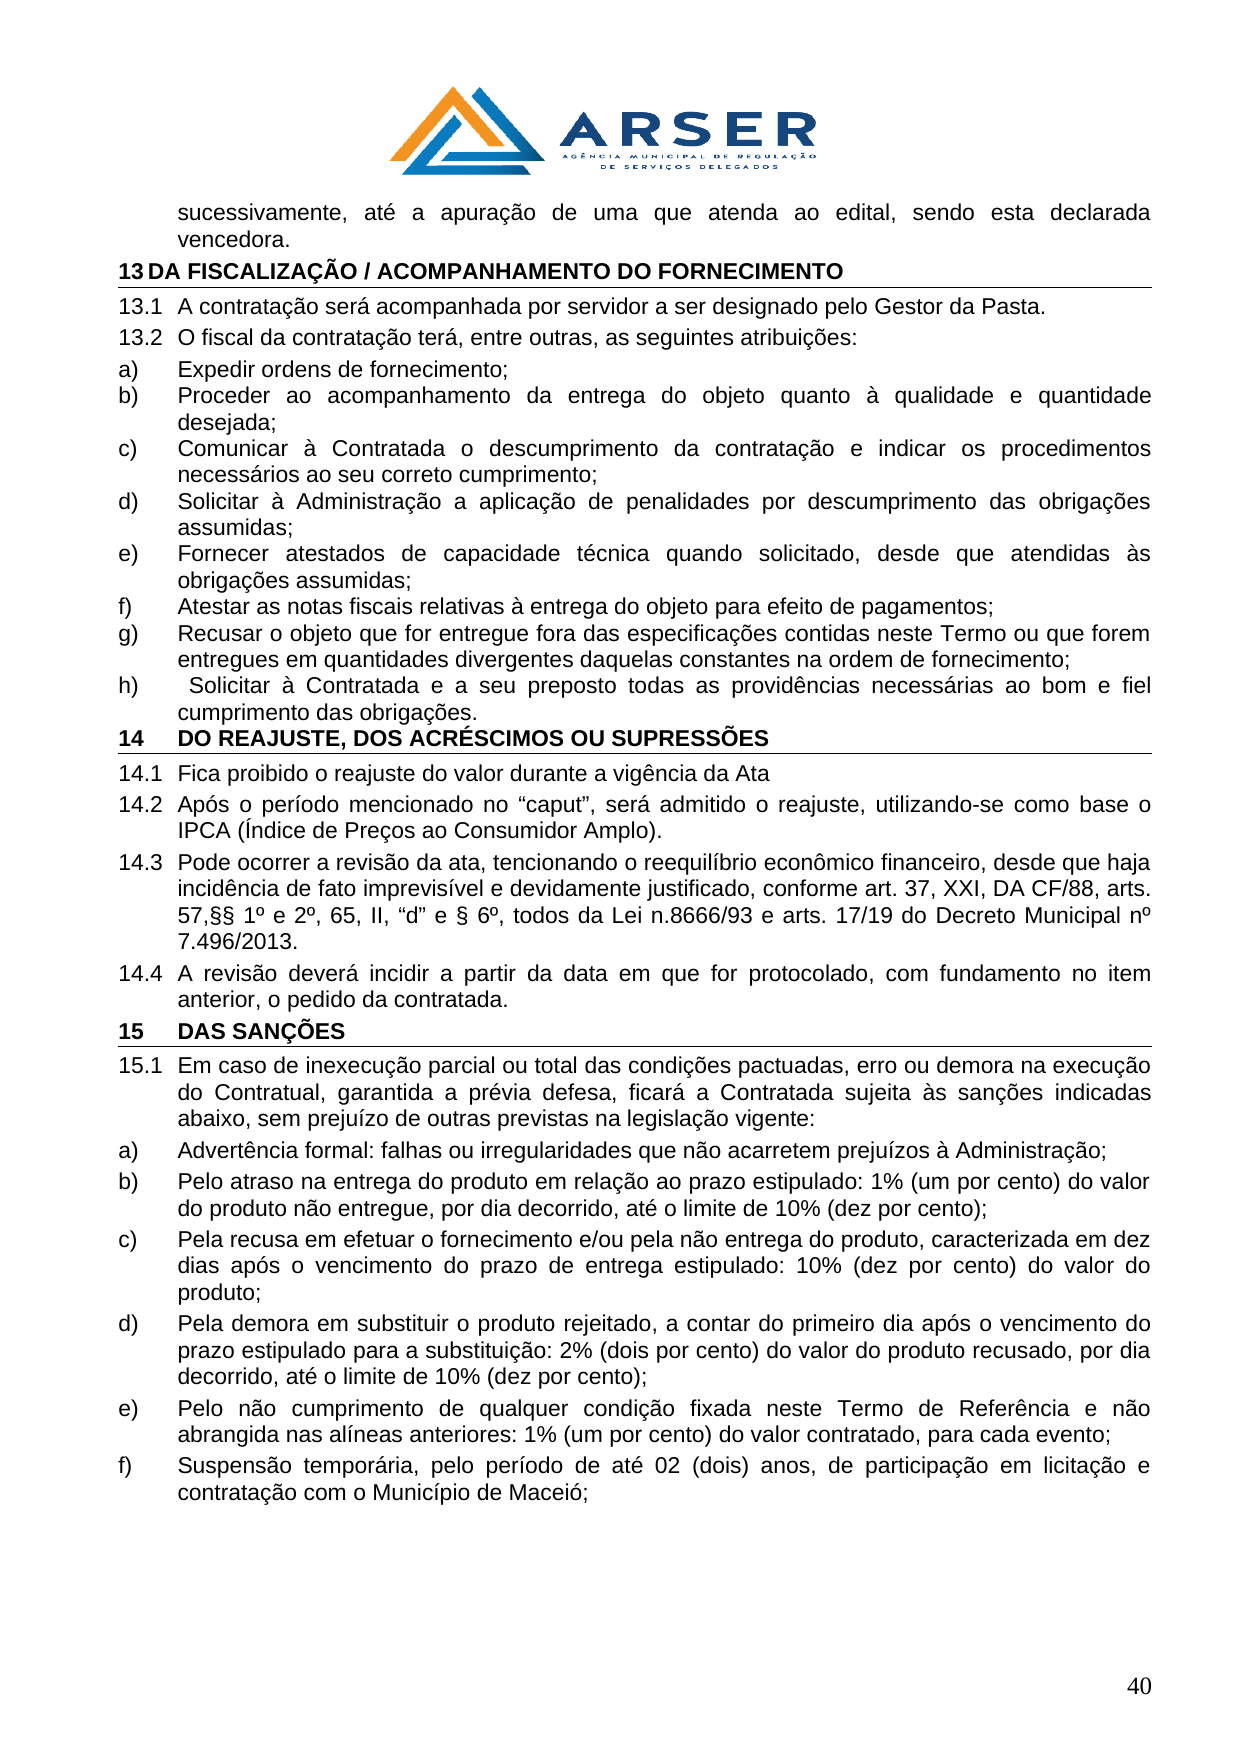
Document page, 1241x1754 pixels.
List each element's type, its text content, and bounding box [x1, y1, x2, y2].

list Pela demora em substituir o produto rejeitado, a contar do primeiro dia após o vencimento do prazo estipulado para a substituição: 2% (dois por cento) do valor do produto recusado, por dia decorrido, até o limite de 10% (dez por cento); [118, 1310, 1152, 1389]
list Fornecer atestados de capacidade técnica quando solicitado, desde que atendidas às obrigações assumidas; [118, 540, 1152, 593]
list Solicitar à Contratada e a seu preposto todas as providências necessárias ao bom e fiel cumprimento das obrigações. [118, 672, 1152, 725]
list Solicitar à Administração a aplicação de penalidades por descumprimento das obrigações assumidas; [118, 488, 1152, 540]
list Suspensão temporária, pelo período de até 02 (dois) anos, de participação em licitação e contratação com o Município de Maceió; [118, 1452, 1152, 1505]
list Expedir ordens de fornecimento; [118, 356, 1152, 382]
list Pode ocorrer a revisão da ata, tencionando o reequilíbrio econômico financeiro, desde que haja incidência de fato imprevisível e devidamente justificado, conforme art. 37, XXI, DA CF/88, arts. 57,§§ 1º e 2º, 65, II, “d” e § 6º, todos da Lei n.8666/93 e arts. 17/19 do Decreto Municipal nº 7.496/2013. [118, 849, 1152, 954]
list Pela recusa em efetuar o fornecimento e/ou pela não entrega do produto, caracterizada em dez dias após o vencimento do prazo de entrega estipulado: 10% (dez por cento) do valor do produto; [118, 1226, 1152, 1305]
list Em caso de inexecução parcial ou total das condições pactuadas, erro ou demora na execução do Contratual, garantida a prévia defesa, ficará a Contratada sujeita às sanções indicadas abaixo, sem prejuízo de outras previstas na legislação vigente: [118, 1052, 1152, 1131]
list Atestar as notas fiscais relativas à entrega do objeto para efeito de pagamentos; [118, 593, 1152, 619]
list Proceder ao acompanhamento da entrega do objeto quanto à qualidade e quantidade desejada; [118, 382, 1152, 435]
list Recusar o objeto que for entregue fora das especificações contidas neste Termo ou que forem entregues em quantidades divergentes daquelas constantes na ordem de fornecimento; [118, 619, 1152, 672]
list Após o período mencionado no “caput”, será admitido o reajuste, utilizando-se como base o IPCA (Índice de Preços ao Consumidor Amplo). [118, 791, 1152, 844]
picture [372, 73, 838, 200]
list DA FISCALIZAÇÃO / ACOMPANHAMENTO DO FORNECIMENTO [118, 258, 1152, 287]
list Fica proibido o reajuste do valor durante a vigência da Ata [118, 759, 1152, 786]
list Advertência formal: falhas ou irregularidades que não acarretem prejuízos à Administração; [118, 1137, 1152, 1163]
list Pelo não cumprimento de qualquer condição fixada neste Termo de Referência e não abrangida nas alíneas anteriores: 1% (um por cento) do valor contratado, para cada evento; [118, 1394, 1152, 1447]
list Comunicar à Contratada o descumprimento da contratação e indicar os procedimentos necessários ao seu correto cumprimento; [118, 435, 1152, 488]
list DO REAJUSTE, DOS ACRÉSCIMOS OU SUPRESSÕES [118, 725, 1152, 753]
list A contratação será acompanhada por servidor a ser designado pelo Gestor da Pasta. [118, 293, 1152, 319]
list A revisão deverá incidir a partir da data em que for protocolado, com fundamento no item anterior, o pedido da contratada. [118, 960, 1152, 1012]
list DAS SANÇÕES [118, 1018, 1152, 1046]
list Pelo atraso na entrega do produto em relação ao prazo estipulado: 1% (um por cento) do valor do produto não entregue, por dia decorrido, até o limite de 10% (dez por cento); [118, 1168, 1152, 1221]
list O fiscal da contratação terá, entre outras, as seguintes atribuições: [118, 324, 1152, 351]
